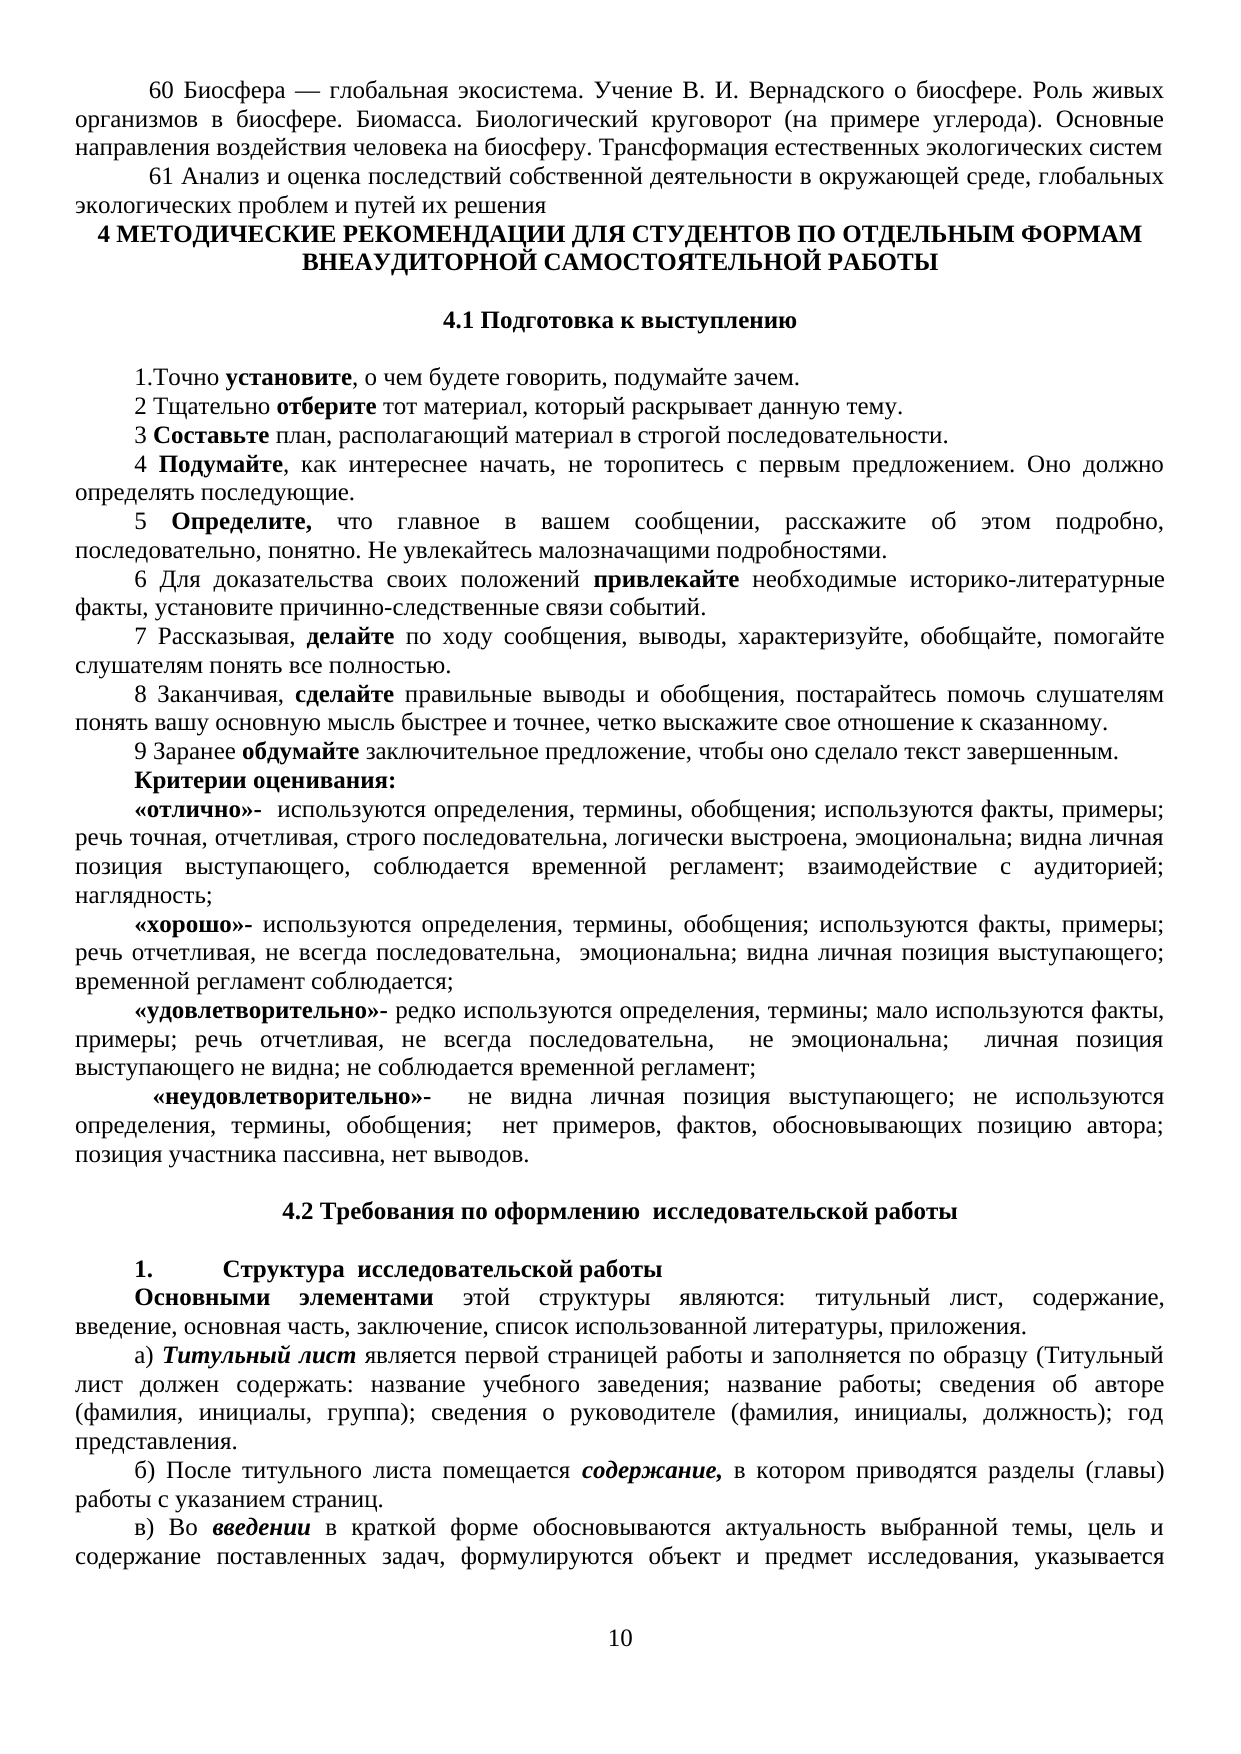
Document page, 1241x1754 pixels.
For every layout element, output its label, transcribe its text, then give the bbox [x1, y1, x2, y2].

text «отлично»- используются определения, термины, обобщения; используются факты, примеры; речь точная, отчетливая, строго последовательна, логически выстроена, эмоциональна; видна личная позиция выступающего, соблюдается временной регламент; взаимодействие с аудиторией; наглядность; [75, 794, 1165, 909]
text 61 Анализ и оценка последствий собственной деятельности в окружающей среде, глобальных экологических проблем и путей их решения [75, 161, 1165, 219]
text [75, 1512, 1165, 1570]
text 3 Составьте план, располагающий материал в строгой последовательности. [75, 420, 1165, 449]
text «удовлетворительно»- редко используются определения, термины; мало используются факты, примеры; речь отчетливая, не всегда последовательна, не эмоциональна; личная позиция выступающего не видна; не соблюдается временной регламент; [75, 995, 1165, 1081]
text 9 Заранее обдумайте заключительное предложение, чтобы оно сделало текст завершенным. [75, 736, 1165, 765]
text 4.1 Подготовка к выступлению [75, 305, 1165, 334]
text 6 Для доказательства своих положений привлекайте необходимые историко-литературные факты, установите причинно-следственные связи событий. [75, 564, 1165, 621]
text 1. Структура исследовательской работы [75, 1254, 1165, 1282]
text а) Титульный лист является первой страницей работы и заполняется по образцу (Титульный лист должен содержать: название учебного заведения; название работы; сведения об авторе (фамилия, инициалы, группа); сведения о руководителе (фамилия, инициалы, должность); год представления. [75, 1340, 1165, 1455]
text Критерии оценивания: [75, 765, 1165, 794]
text б) После титульного листа помещается содержание, в котором приводятся разделы (главы) работы с указанием страниц. [75, 1455, 1165, 1512]
text 4.2 Требования по оформлению исследовательской работы [75, 1196, 1165, 1225]
text «неудовлетворительно»- не видна личная позиция выступающего; не используются определения, термины, обобщения; нет примеров, фактов, обосновывающих позицию автора; позиция участника пассивна, нет выводов. [75, 1081, 1165, 1167]
text 1.Точно установите, о чем будете говорить, подумайте зачем. [75, 362, 1165, 391]
text 60 Биосфера — глобальная экосистема. Учение В. И. Вернадского о биосфере. Роль живых организмов в биосфере. Биомасса. Биологический круговорот (на примере углерода). Основные направления воздействия человека на биосферу. Трансформация естественных экологических систем [75, 75, 1165, 161]
text 5 Определите, что главное в вашем сообщении, расскажите об этом подробно, последовательно, понятно. Не увлекайтесь малозначащими подробностями. [75, 506, 1165, 564]
text 4 Подумайте, как интереснее начать, не торопитесь с первым предложением. Оно должно определять последующие. [75, 449, 1165, 506]
text 4 МЕТОДИЧЕСКИЕ РЕКОМЕНДАЦИИ ДЛЯ СТУДЕНТОВ ПО ОТДЕЛЬНЫМ ФОРМАМ ВНЕАУДИТОРНОЙ САМОСТОЯТЕЛЬНОЙ РАБОТЫ [75, 219, 1165, 276]
text Основными элементами этой структуры являются: титульный лист, содержание, введение, основная часть, заключение, список использованной литературы, приложения. [75, 1282, 1165, 1340]
text 2 Тщательно отберите тот материал, который раскрывает данную тему. [75, 391, 1165, 420]
text «хорошо»- используются определения, термины, обобщения; используются факты, примеры; речь отчетливая, не всегда последовательна, эмоциональна; видна личная позиция выступающего; временной регламент соблюдается; [75, 909, 1165, 995]
text 7 Рассказывая, делайте по ходу сообщения, выводы, характеризуйте, обобщайте, помогайте слушателям понять все полностью. [75, 621, 1165, 679]
text 8 Заканчивая, сделайте правильные выводы и обобщения, постарайтесь помочь слушателям понять вашу основную мысль быстрее и точнее, четко выскажите свое отношение к сказанному. [75, 679, 1165, 736]
